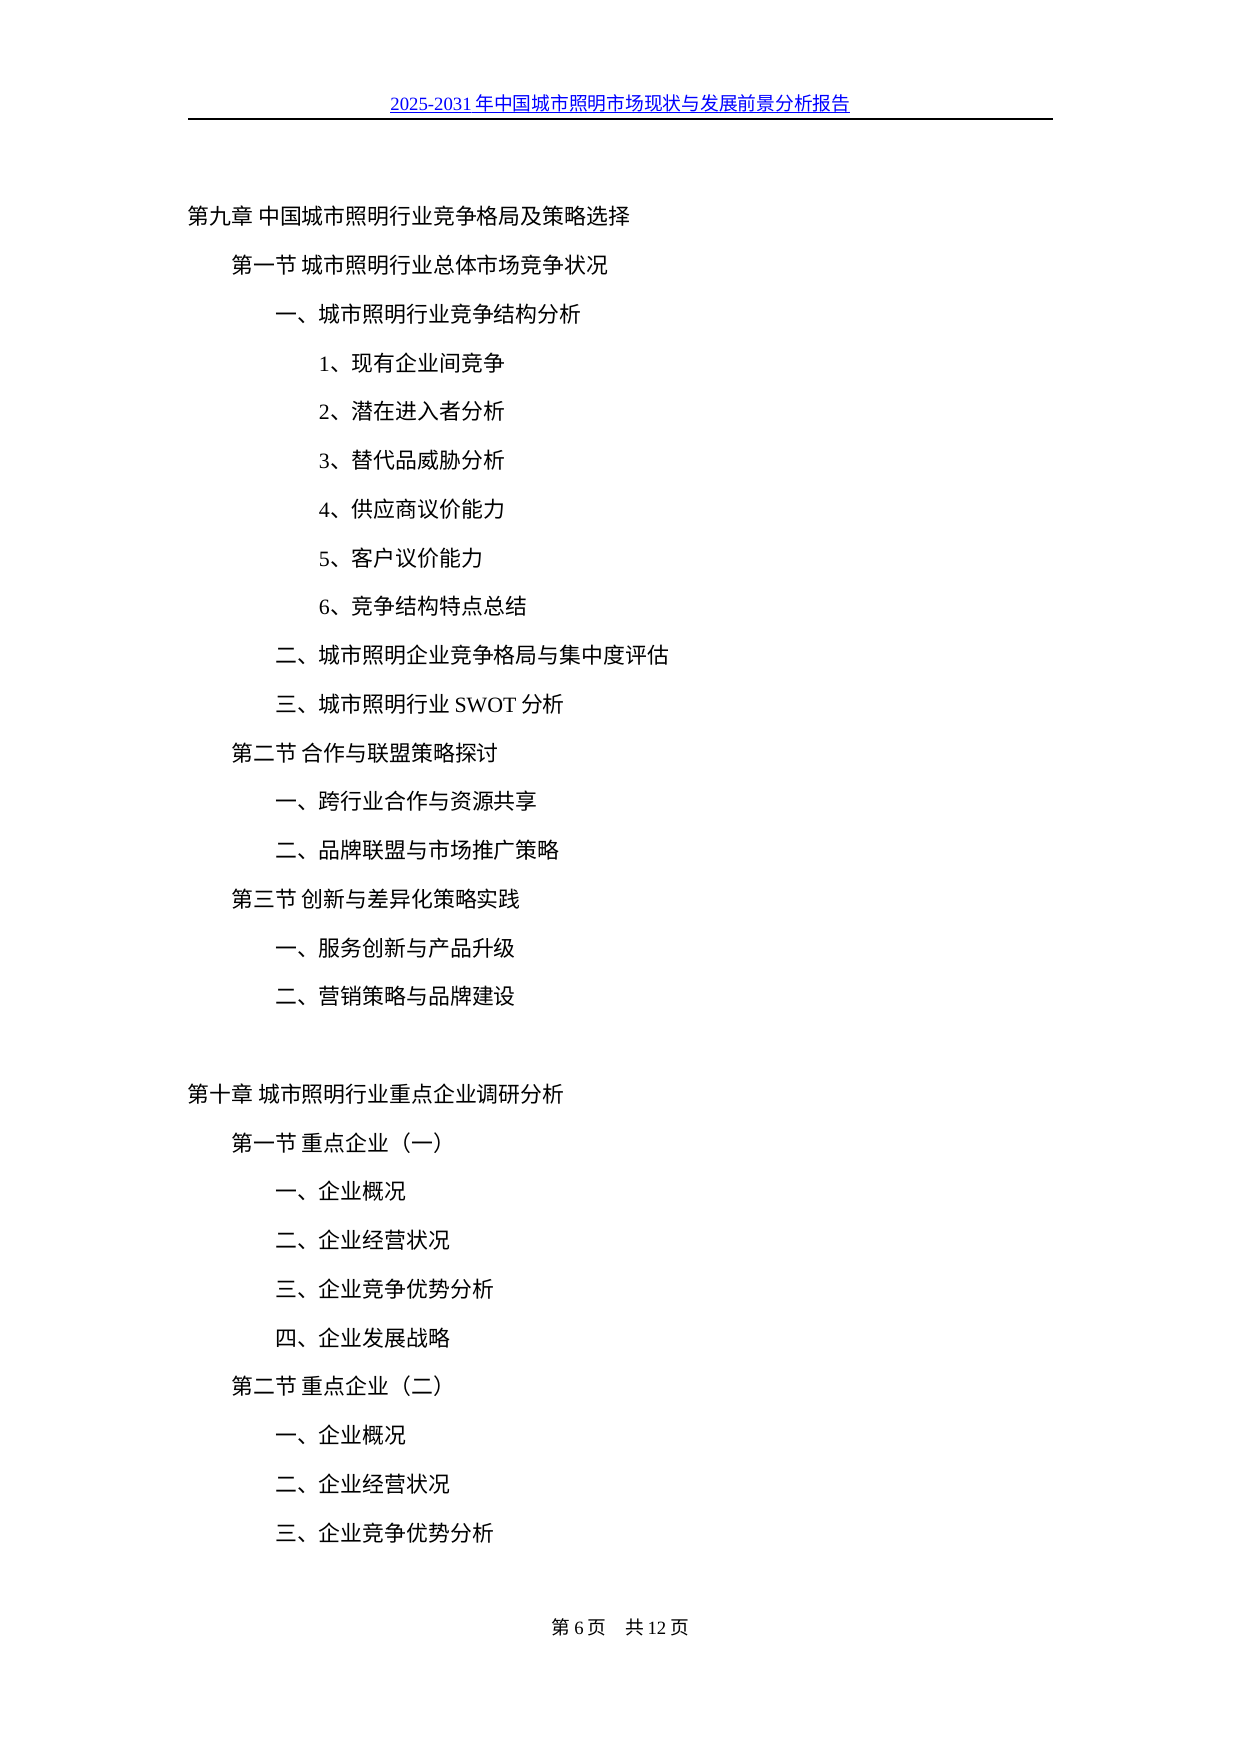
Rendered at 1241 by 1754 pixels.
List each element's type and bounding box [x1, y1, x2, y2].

text [187, 150, 1053, 1548]
